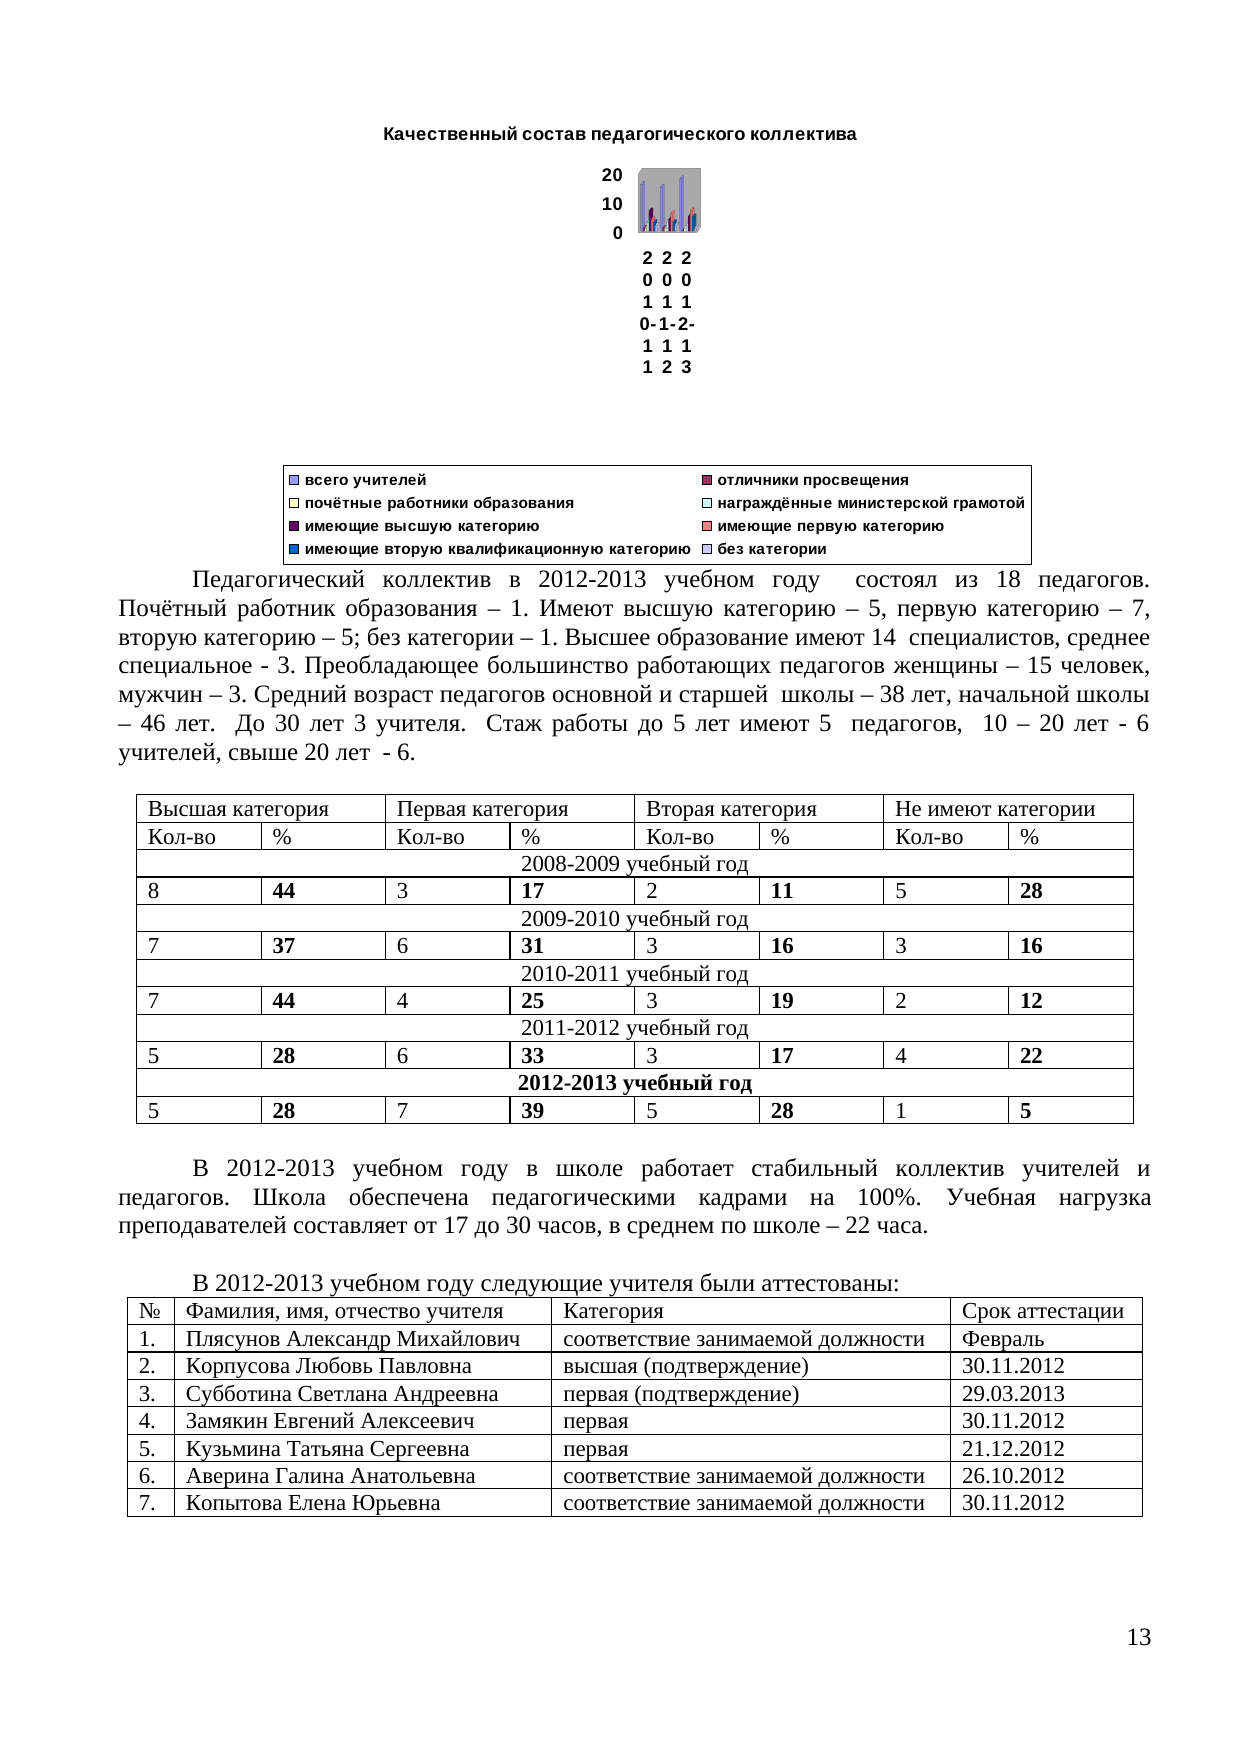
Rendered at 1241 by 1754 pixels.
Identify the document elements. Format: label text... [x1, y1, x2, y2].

table_cell 19 [760, 987, 883, 1013]
table_cell 28 [1009, 878, 1133, 904]
table_cell Кол-во [884, 823, 1008, 849]
table_cell 26.10.2012 [951, 1462, 1142, 1488]
table_header Вторая категория [635, 795, 883, 822]
table_cell 6 [386, 932, 509, 959]
table_cell 2010-2011 учебный год [137, 960, 1133, 986]
table_cell 39 [511, 1097, 634, 1123]
table_header № [128, 1298, 174, 1324]
table_cell 28 [760, 1097, 883, 1123]
table_cell % [511, 823, 634, 849]
table_header Срок аттестации [951, 1298, 1142, 1324]
table_cell % [1009, 823, 1133, 849]
table_cell 25 [511, 987, 634, 1013]
table_cell 30.11.2012 [951, 1489, 1142, 1516]
table_cell 3 [635, 932, 759, 959]
table_cell 4 [386, 987, 509, 1013]
table_cell первая (подтверждение) [552, 1380, 950, 1406]
table_cell 33 [511, 1042, 634, 1068]
table_cell 12 [1009, 987, 1133, 1013]
table_cell 7 [137, 987, 261, 1013]
table_cell первая [552, 1407, 950, 1433]
table_cell 16 [1009, 932, 1133, 959]
table_cell Кол-во [386, 823, 509, 849]
table_cell соответствие занимаемой должности [552, 1462, 950, 1488]
table_cell 44 [262, 987, 385, 1013]
table_cell Кол-во [137, 823, 261, 849]
table_cell 22 [1009, 1042, 1133, 1068]
table_cell 17 [511, 878, 634, 904]
table_cell 28 [262, 1097, 385, 1123]
table_cell 2 [635, 878, 759, 904]
table_cell 8 [137, 878, 261, 904]
table_cell % [760, 823, 883, 849]
table_cell Копытова Елена Юрьевна [175, 1489, 551, 1516]
table_cell 30.11.2012 [951, 1353, 1142, 1379]
table_cell 5 [1009, 1097, 1133, 1123]
text Педагогический коллектив в 2012-2013 учебном году состоял из 18 педагогов. Почётный работник образования – 1. Имеют высшую категорию – 5, первую категорию – 7, вторую категорию – 5; без категории – 1. Высшее образование имеют 14 специалистов, среднее специальное - 3. Преобладающее большинство работающих педагогов женщины – 15 человек, мужчин – 3. Средний возраст педагогов основной и старшей школы – 38 лет, начальной школы – 46 лет. До 30 лет 3 учителя. Стаж работы до 5 лет имеют 5 педагогов, 10 – 20 лет - 6 учителей, свыше 20 лет - 6. [118, 564, 1152, 766]
table_cell 7 [386, 1097, 509, 1123]
table_cell 2. [128, 1353, 174, 1379]
table_cell 3 [635, 987, 759, 1013]
table_cell 30.11.2012 [951, 1407, 1142, 1433]
table_cell 5. [128, 1435, 174, 1461]
table_cell 28 [262, 1042, 385, 1068]
table_cell 5 [137, 1042, 261, 1068]
table_cell 6. [128, 1462, 174, 1488]
table_cell 44 [262, 878, 385, 904]
table_cell 29.03.2013 [951, 1380, 1142, 1406]
table_header Категория [552, 1298, 950, 1324]
table_cell 31 [511, 932, 634, 959]
table_cell Субботина Светлана Андреевна [175, 1380, 551, 1406]
table_cell соответствие занимаемой должности [552, 1325, 950, 1351]
table_cell Кузьмина Татьяна Сергеевна [175, 1435, 551, 1461]
table_cell 2 [884, 987, 1008, 1013]
table_cell 5 [884, 878, 1008, 904]
table_cell 5 [137, 1097, 261, 1123]
table_cell 2009-2010 учебный год [137, 905, 1133, 931]
table_cell Замякин Евгений Алексеевич [175, 1407, 551, 1433]
table_header Фамилия, имя, отчество учителя [175, 1298, 551, 1324]
table_cell Аверина Галина Анатольевна [175, 1462, 551, 1488]
table_cell 2008-2009 учебный год [137, 850, 1133, 876]
text В 2012-2013 учебном году следующие учителя были аттестованы: [118, 1268, 1152, 1297]
table_cell 37 [262, 932, 385, 959]
table_cell 2012-2013 учебный год [137, 1069, 1133, 1096]
table_cell 3. [128, 1380, 174, 1406]
table_cell 17 [760, 1042, 883, 1068]
table_cell 1 [884, 1097, 1008, 1123]
table_cell соответствие занимаемой должности [552, 1489, 950, 1516]
text В 2012-2013 учебном году в школе работает стабильный коллектив учителей и педагогов. Школа обеспечена педагогическими кадрами на 100%. Учебная нагрузка преподавателей составляет от 17 до 30 часов, в среднем по школе – 22 часа. [118, 1153, 1152, 1239]
table_cell Корпусова Любовь Павловна [175, 1353, 551, 1379]
table_cell высшая (подтверждение) [552, 1353, 950, 1379]
table_cell 3 [386, 878, 509, 904]
table_cell Плясунов Александр Михайлович [175, 1325, 551, 1351]
table_cell 1. [128, 1325, 174, 1351]
table_header Не имеют категории [884, 795, 1133, 822]
table_cell 6 [386, 1042, 509, 1068]
table_cell 5 [635, 1097, 759, 1123]
table_cell 7. [128, 1489, 174, 1516]
table_cell % [262, 823, 385, 849]
table_cell 4. [128, 1407, 174, 1433]
table_header Первая категория [386, 795, 634, 822]
table_cell 3 [884, 932, 1008, 959]
table_cell первая [552, 1435, 950, 1461]
table_cell 7 [137, 932, 261, 959]
table_cell 3 [635, 1042, 759, 1068]
table_cell 11 [760, 878, 883, 904]
table_cell 16 [760, 932, 883, 959]
table_cell Февраль [951, 1325, 1142, 1351]
table_header Высшая категория [137, 795, 385, 822]
table_cell Кол-во [635, 823, 759, 849]
table_cell 4 [884, 1042, 1008, 1068]
table_cell 21.12.2012 [951, 1435, 1142, 1461]
table_cell 2011-2012 учебный год [137, 1015, 1133, 1041]
